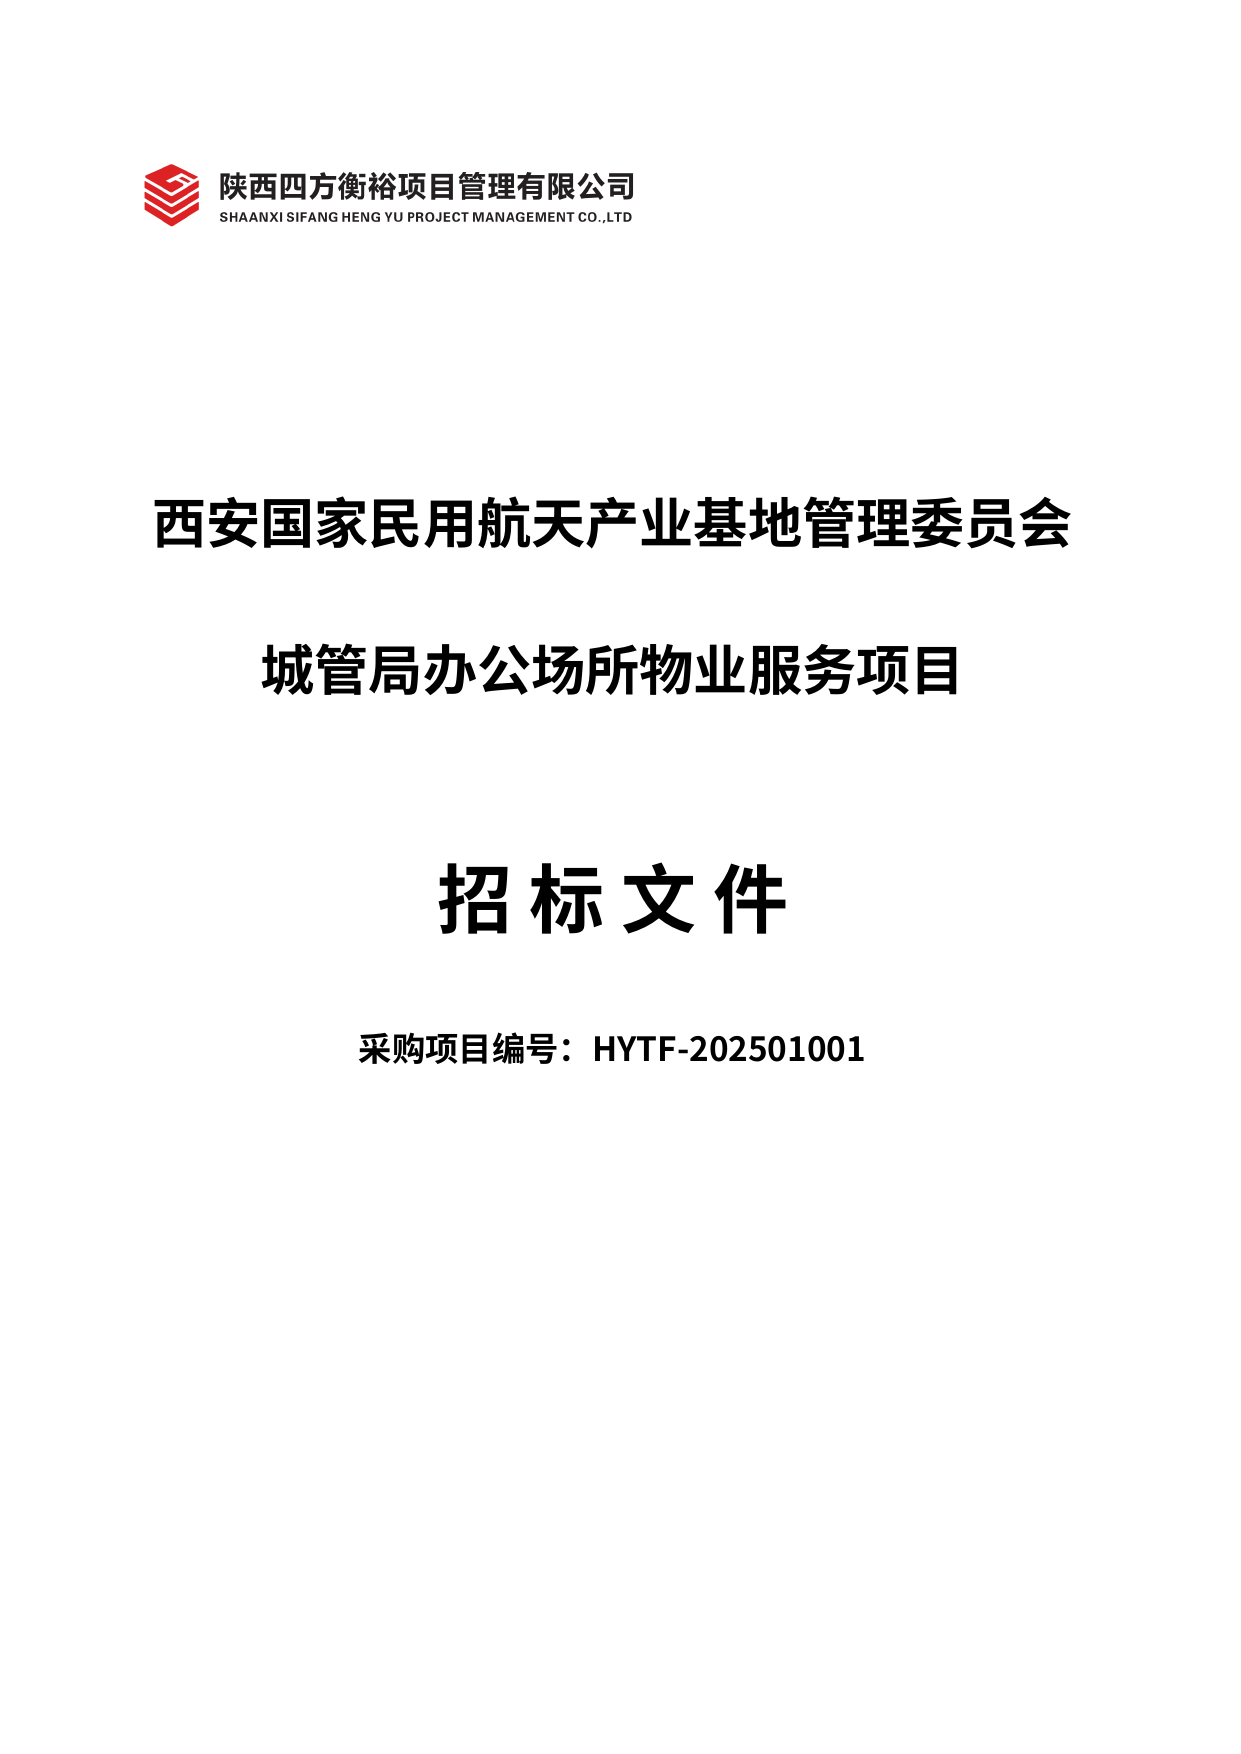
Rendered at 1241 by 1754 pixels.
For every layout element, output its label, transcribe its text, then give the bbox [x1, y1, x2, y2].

text 采购项目编号：HYTF-202501001 [137, 1014, 1087, 1079]
picture [137, 162, 639, 229]
text 西安国家民用航天产业基地管理委员会城管局办公场所物业服务项目 [137, 472, 1087, 715]
text 招 标 文 件 [137, 830, 1087, 960]
